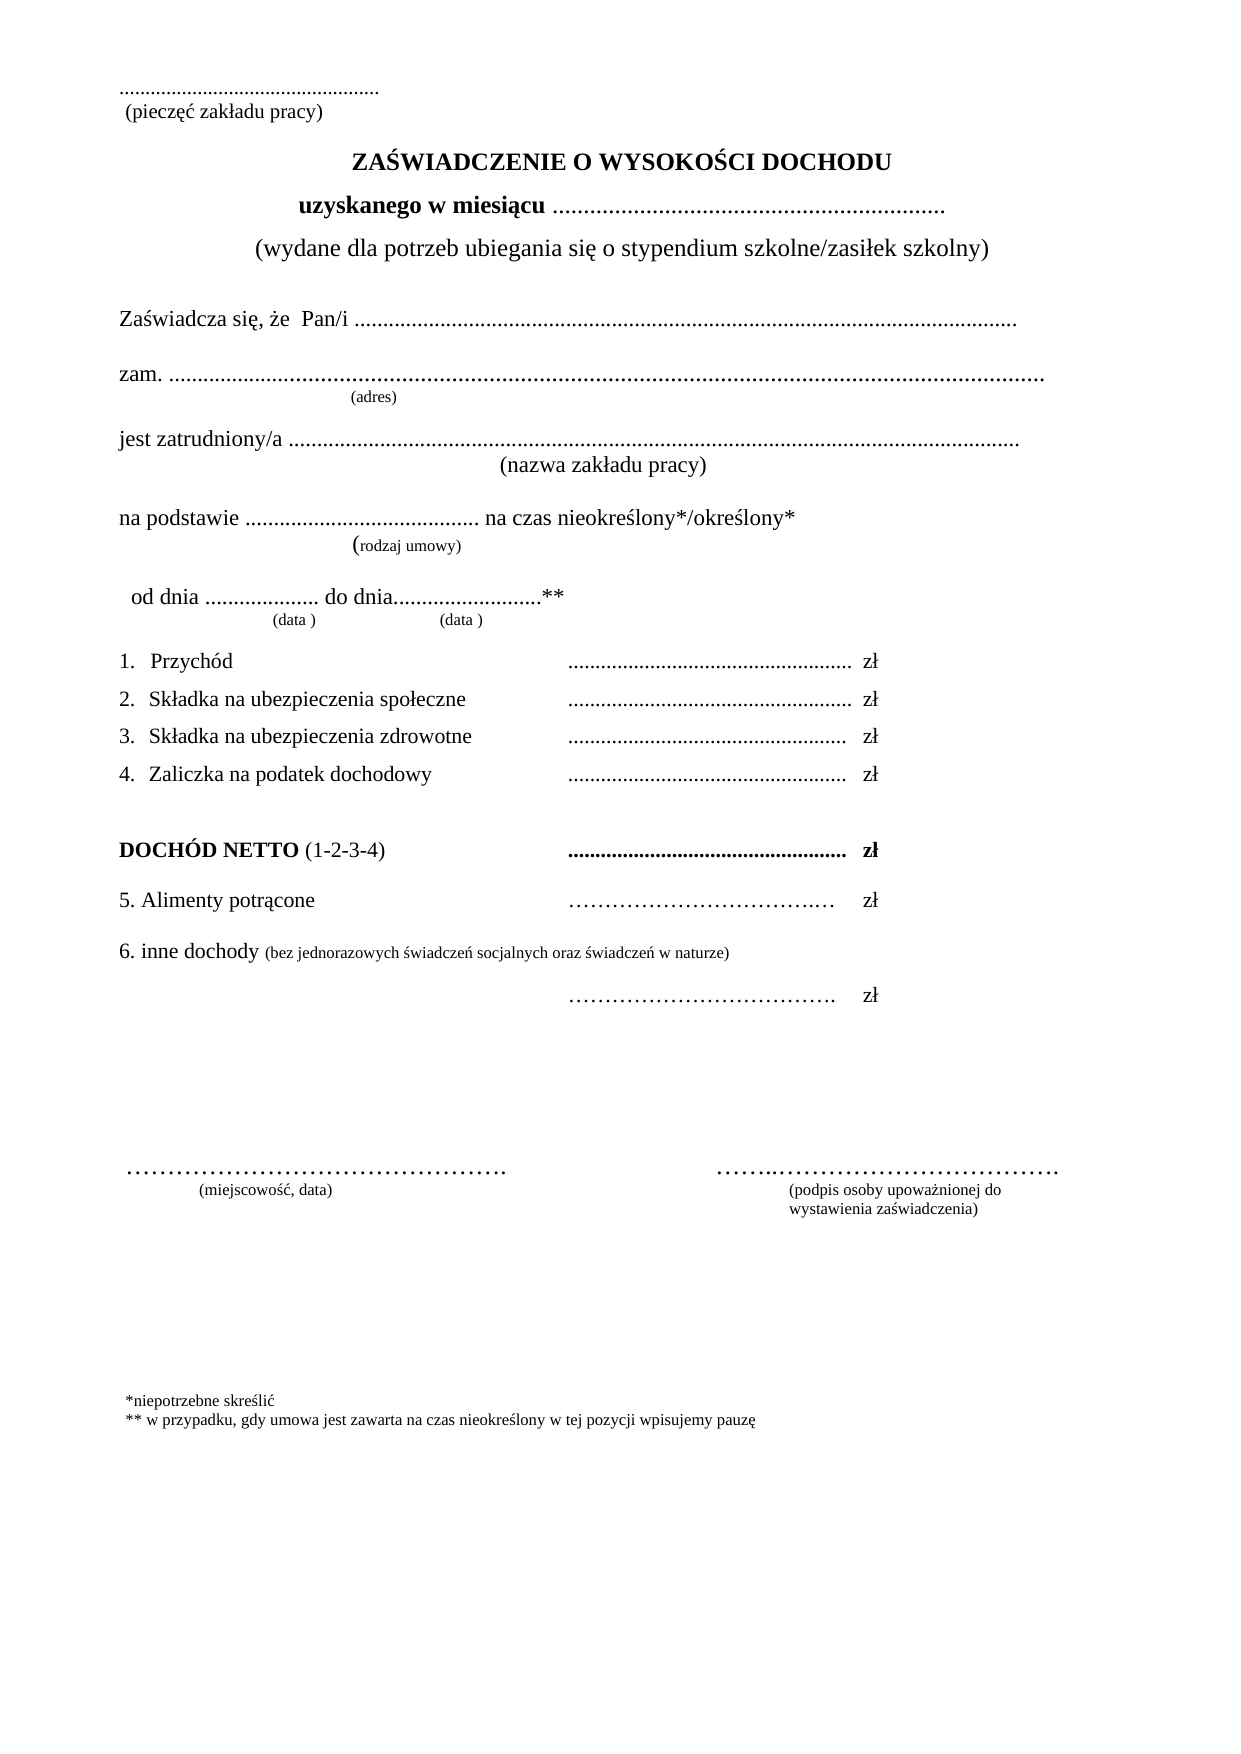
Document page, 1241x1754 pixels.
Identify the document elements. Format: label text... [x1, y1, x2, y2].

text 1. Przychód .................................................... zł [119, 648, 1125, 673]
text (data ) (data ) [193, 609, 1125, 629]
text (miejscowość, data) (podpis osoby upoważnionej do [125, 1180, 1125, 1199]
text ………………………………………. ……..……………………………. [125, 1151, 1125, 1180]
text *niepotrzebne skreślić [125, 1391, 1125, 1410]
text ** w przypadku, gdy umowa jest zawarta na czas nieokreślony w tej pozycji wpisujemy pauzę [125, 1410, 1125, 1429]
text od dnia .................... do dnia..........................** [125, 583, 1125, 609]
text (nazwa zakładu pracy) [414, 451, 1125, 478]
text .................................................. [119, 75, 1125, 99]
text (adres) [266, 387, 1125, 406]
text DOCHÓD NETTO (1-2-3-4) ................................................... zł [119, 837, 1125, 862]
text ………………………………. zł [119, 982, 1125, 1007]
text 5. Alimenty potrącone …………………………….… zł [119, 887, 1125, 913]
list Składka na ubezpieczenia zdrowotne ................................................... zł [119, 723, 1125, 749]
text (pieczęć zakładu pracy) [119, 99, 1125, 123]
text uzyskanego w miesiącu ............................................................... [119, 190, 1125, 219]
list Składka na ubezpieczenia społeczne .................................................... zł [119, 686, 1125, 711]
text wystawienia zaświadczenia) [125, 1199, 1125, 1218]
text jest zatrudniony/a ................................................................................................................................ [119, 425, 1125, 451]
list Zaliczka na podatek dochodowy ................................................... zł [119, 761, 1125, 787]
text Zaświadcza się, że Pan/i .................................................................................................................... [119, 305, 1125, 332]
text (rodzaj umowy) [266, 531, 1125, 557]
text ZAŚWIADCZENIE O WYSOKOŚCI DOCHODU [119, 147, 1125, 176]
text zam. .............................................................................................................................................. [119, 358, 1125, 387]
text na podstawie ......................................... na czas nieokreślony*/określony* [119, 504, 1125, 531]
text 6. inne dochody (bez jednorazowych świadczeń socjalnych oraz świadczeń w naturze) [119, 938, 1125, 963]
text (wydane dla potrzeb ubiegania się o stypendium szkolne/zasiłek szkolny) [119, 233, 1125, 262]
